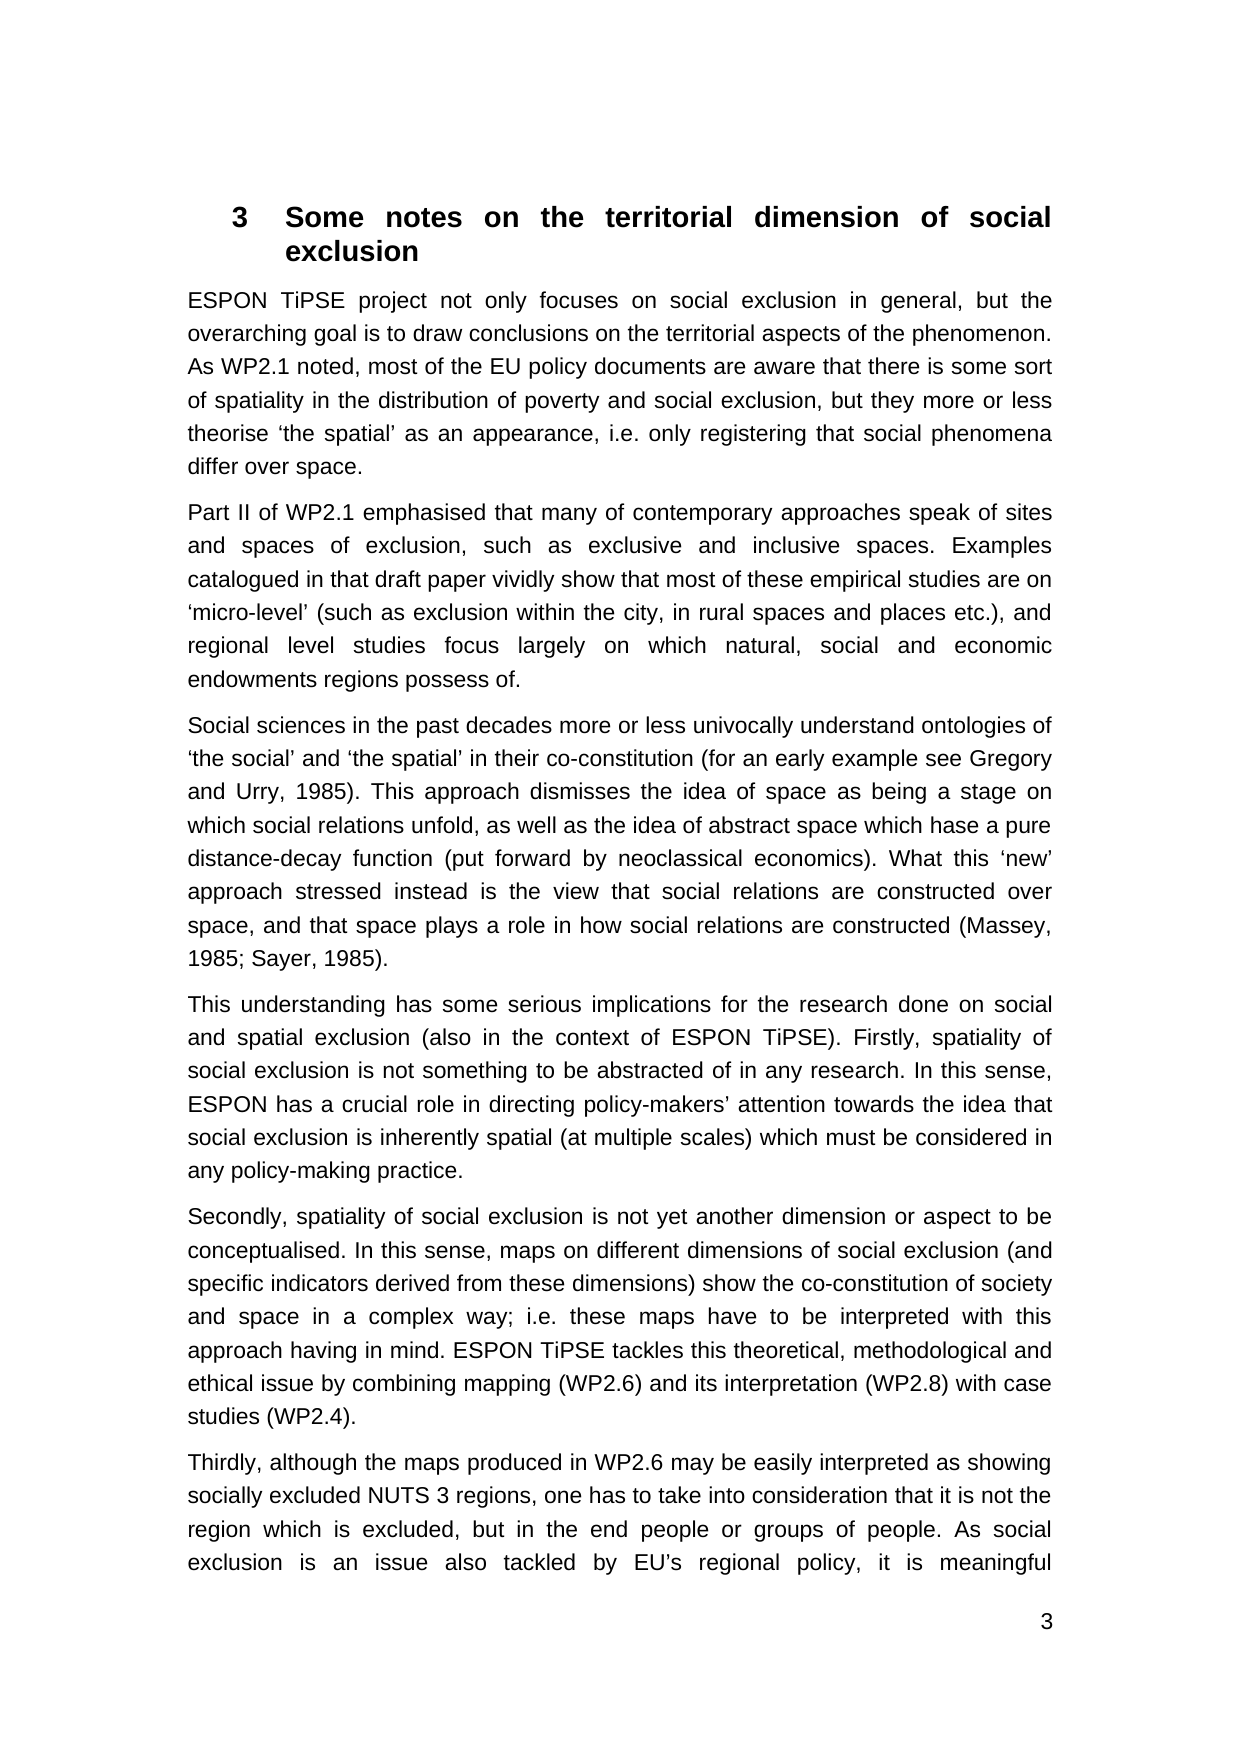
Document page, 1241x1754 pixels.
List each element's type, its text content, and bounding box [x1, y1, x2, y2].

text Secondly, spatiality of social exclusion is not yet another dimension or aspect to be conceptualised. In this sense, maps on different dimensions of social exclusion (and specific indicators derived from these dimensions) show the co-constitution of society and space in a complex way; i.e. these maps have to be interpreted with this approach having in mind. ESPON TiPSE tackles this theoretical, methodological and ethical issue by combining mapping (WP2.6) and its interpretation (WP2.8) with case studies (WP2.4). [187, 1196, 1053, 1429]
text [187, 1442, 1053, 1575]
text This understanding has some serious implications for the research done on social and spatial exclusion (also in the context of ESPON TiPSE). Firstly, spatiality of social exclusion is not something to be abstracted of in any research. In this sense, ESPON has a crucial role in directing policy-makers’ attention towards the idea that social exclusion is inherently spatial (at multiple scales) which must be considered in any policy-making practice. [187, 984, 1053, 1184]
text Part II of WP2.1 emphasised that many of contemporary approaches speak of sites and spaces of exclusion, such as exclusive and inclusive spaces. Examples catalogued in that draft paper vividly show that most of these empirical studies are on ‘micro-level’ (such as exclusion within the city, in rural spaces and places etc.), and regional level studies focus largely on which natural, social and economic endowments regions possess of. [187, 492, 1053, 692]
subtitle Some notes on the territorial dimension of social exclusion [232, 200, 1053, 267]
text Social sciences in the past decades more or less univocally understand ontologies of ‘the social’ and ‘the spatial’ in their co-constitution (for an early example see Gregory and Urry, 1985). This approach dismisses the idea of space as being a stage on which social relations unfold, as well as the idea of abstract space which hase a pure distance-decay function (put forward by neoclassical economics). What this ‘new’ approach stressed instead is the view that social relations are constructed over space, and that space plays a role in how social relations are constructed (Massey, 1985; Sayer, 1985). [187, 704, 1053, 971]
text ESPON TiPSE project not only focuses on social exclusion in general, but the overarching goal is to draw conclusions on the territorial aspects of the phenomenon. As WP2.1 noted, most of the EU policy documents are aware that there is some sort of spatiality in the distribution of poverty and social exclusion, but they more or less theorise ‘the spatial’ as an appearance, i.e. only registering that social phenomena differ over space. [187, 279, 1053, 479]
